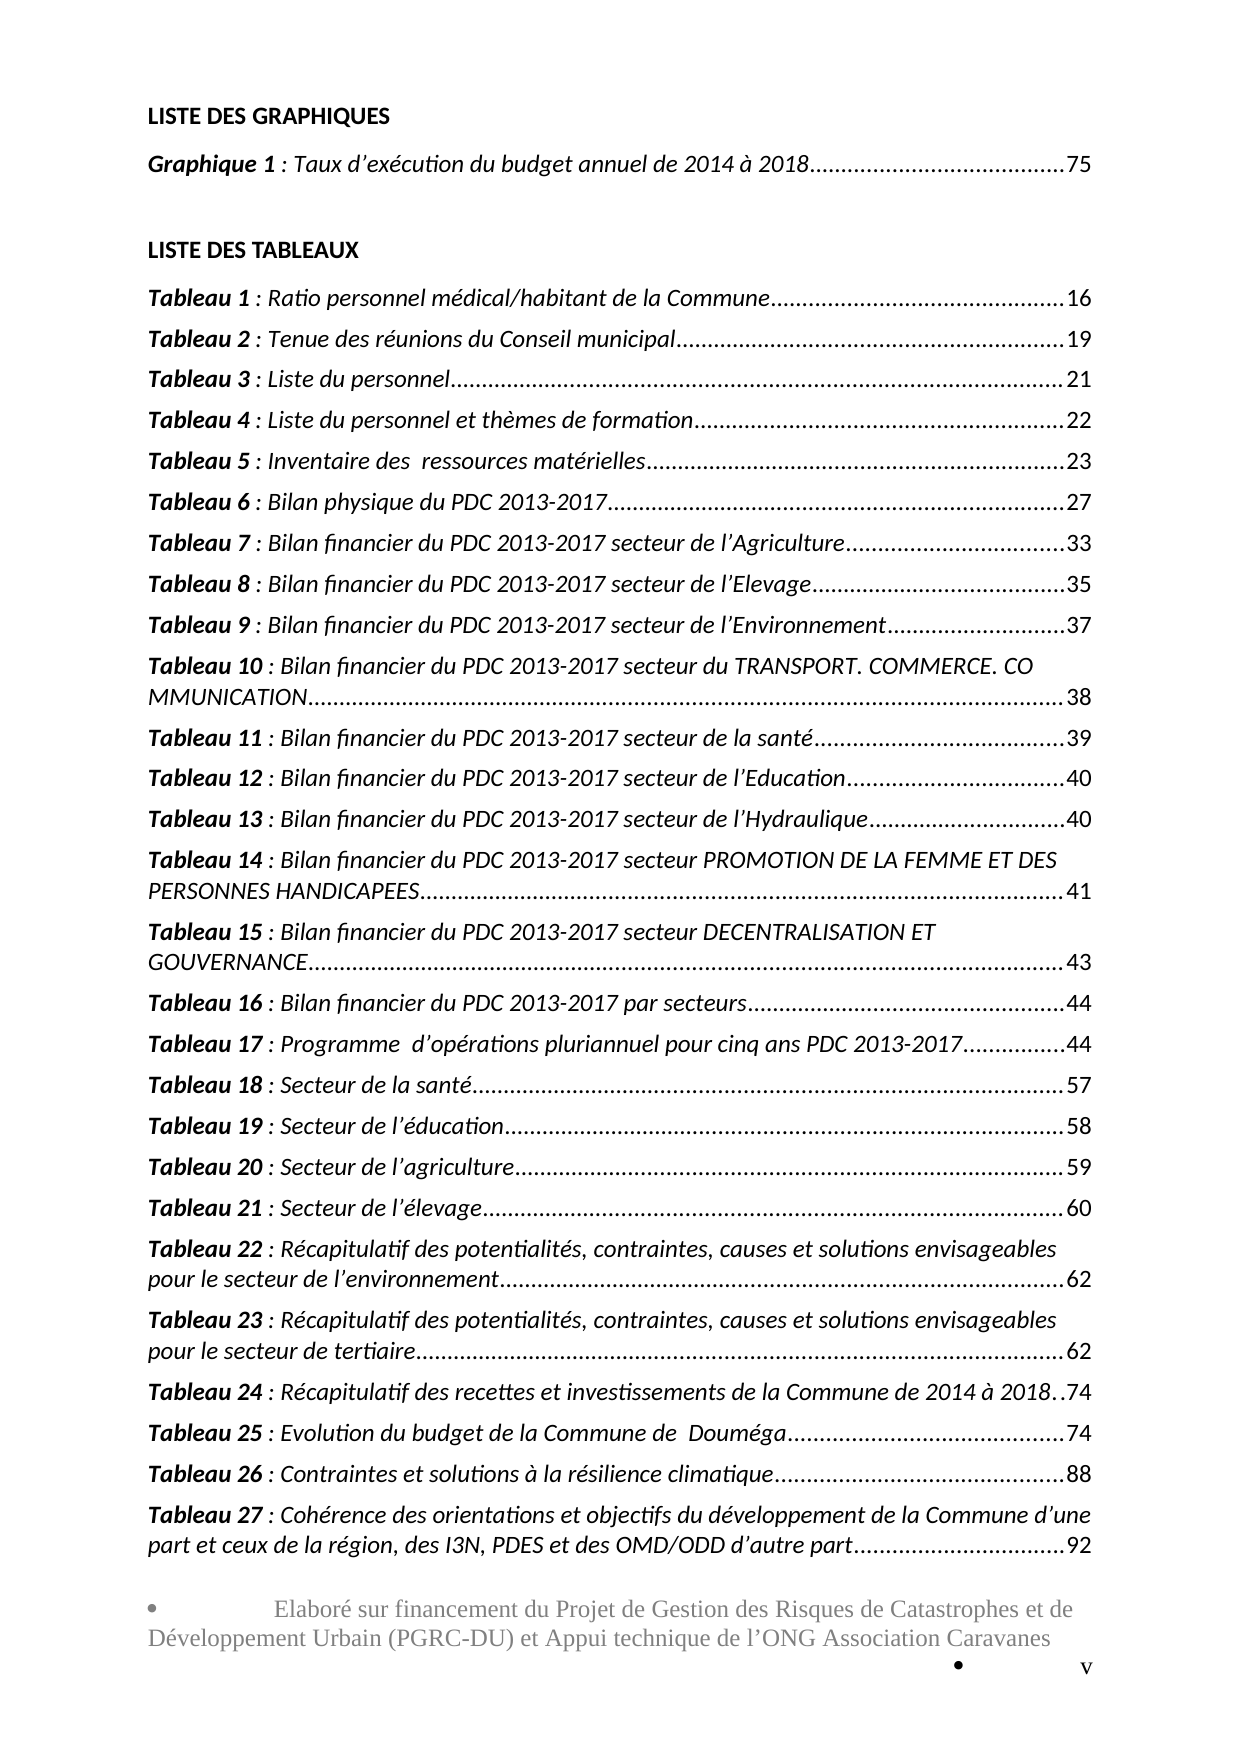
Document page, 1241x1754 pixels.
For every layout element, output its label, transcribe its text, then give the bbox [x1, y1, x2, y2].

text Tableau 13 : Bilan financier du PDC 2013-2017 secteur de l’Hydraulique 40 [148, 803, 1092, 834]
text Tableau 20 : Secteur de l’agriculture 59 [148, 1151, 1092, 1182]
text Tableau 22 : Récapitulatif des potentialités, contraintes, causes et solutions envisageables pour le secteur de l’environnement 62 [148, 1233, 1092, 1294]
text Tableau 23 : Récapitulatif des potentialités, contraintes, causes et solutions envisageables pour le secteur de tertiaire 62 [148, 1304, 1092, 1366]
text Tableau 1 : Ratio personnel médical/habitant de la Commune 16 [148, 282, 1092, 312]
text Tableau 5 : Inventaire des ressources matérielles 23 [148, 446, 1092, 476]
text Tableau 25 : Evolution du budget de la Commune de Douméga 74 [148, 1417, 1092, 1447]
text Tableau 12 : Bilan financier du PDC 2013-2017 secteur de l’Education 40 [148, 763, 1092, 793]
text Tableau 2 : Tenue des réunions du Conseil municipal 19 [148, 323, 1092, 353]
text Tableau 19 : Secteur de l’éducation 58 [148, 1110, 1092, 1141]
text Tableau 16 : Bilan financier du PDC 2013-2017 par secteurs 44 [148, 987, 1092, 1018]
text Tableau 21 : Secteur de l’élevage 60 [148, 1192, 1092, 1223]
text Tableau 27 : Cohérence des orientations et objectifs du développement de la Commune d’une part et ceux de la région, des I3N, PDES et des OMD/ODD d’autre part 92 [148, 1499, 1092, 1560]
subtitle LISTE DES GRAPHIQUES [148, 100, 1092, 131]
text Tableau 26 : Contraintes et solutions à la résilience climatique 88 [148, 1458, 1092, 1488]
text Tableau 17 : Programme d’opérations pluriannuel pour cinq ans PDC 2013-2017 44 [148, 1028, 1092, 1059]
text Tableau 14 : Bilan financier du PDC 2013-2017 secteur PROMOTION DE LA FEMME ET DES PERSONNES HANDICAPEES 41 [148, 844, 1092, 906]
text Tableau 10 : Bilan financier du PDC 2013-2017 secteur du TRANSPORT. COMMERCE. CO MMUNICATION 38 [148, 650, 1092, 711]
text Tableau 24 : Récapitulatif des recettes et investissements de la Commune de 2014 à 2018 74 [148, 1376, 1092, 1406]
text Tableau 7 : Bilan financier du PDC 2013-2017 secteur de l’Agriculture 33 [148, 527, 1092, 558]
text Tableau 15 : Bilan financier du PDC 2013-2017 secteur DECENTRALISATION ET GOUVERNANCE 43 [148, 916, 1092, 977]
text Tableau 9 : Bilan financier du PDC 2013-2017 secteur de l’Environnement 37 [148, 609, 1092, 640]
text Tableau 8 : Bilan financier du PDC 2013-2017 secteur de l’Elevage 35 [148, 568, 1092, 599]
text Tableau 18 : Secteur de la santé 57 [148, 1069, 1092, 1100]
text Graphique 1 : Taux d’exécution du budget annuel de 2014 à 2018 75 [148, 148, 1092, 178]
text Tableau 6 : Bilan physique du PDC 2013-2017 27 [148, 486, 1092, 517]
text Tableau 11 : Bilan financier du PDC 2013-2017 secteur de la santé 39 [148, 722, 1092, 752]
subtitle LISTE DES TABLEAUX [148, 234, 1092, 265]
text Tableau 4 : Liste du personnel et thèmes de formation 22 [148, 404, 1092, 435]
text Tableau 3 : Liste du personnel 21 [148, 364, 1092, 394]
